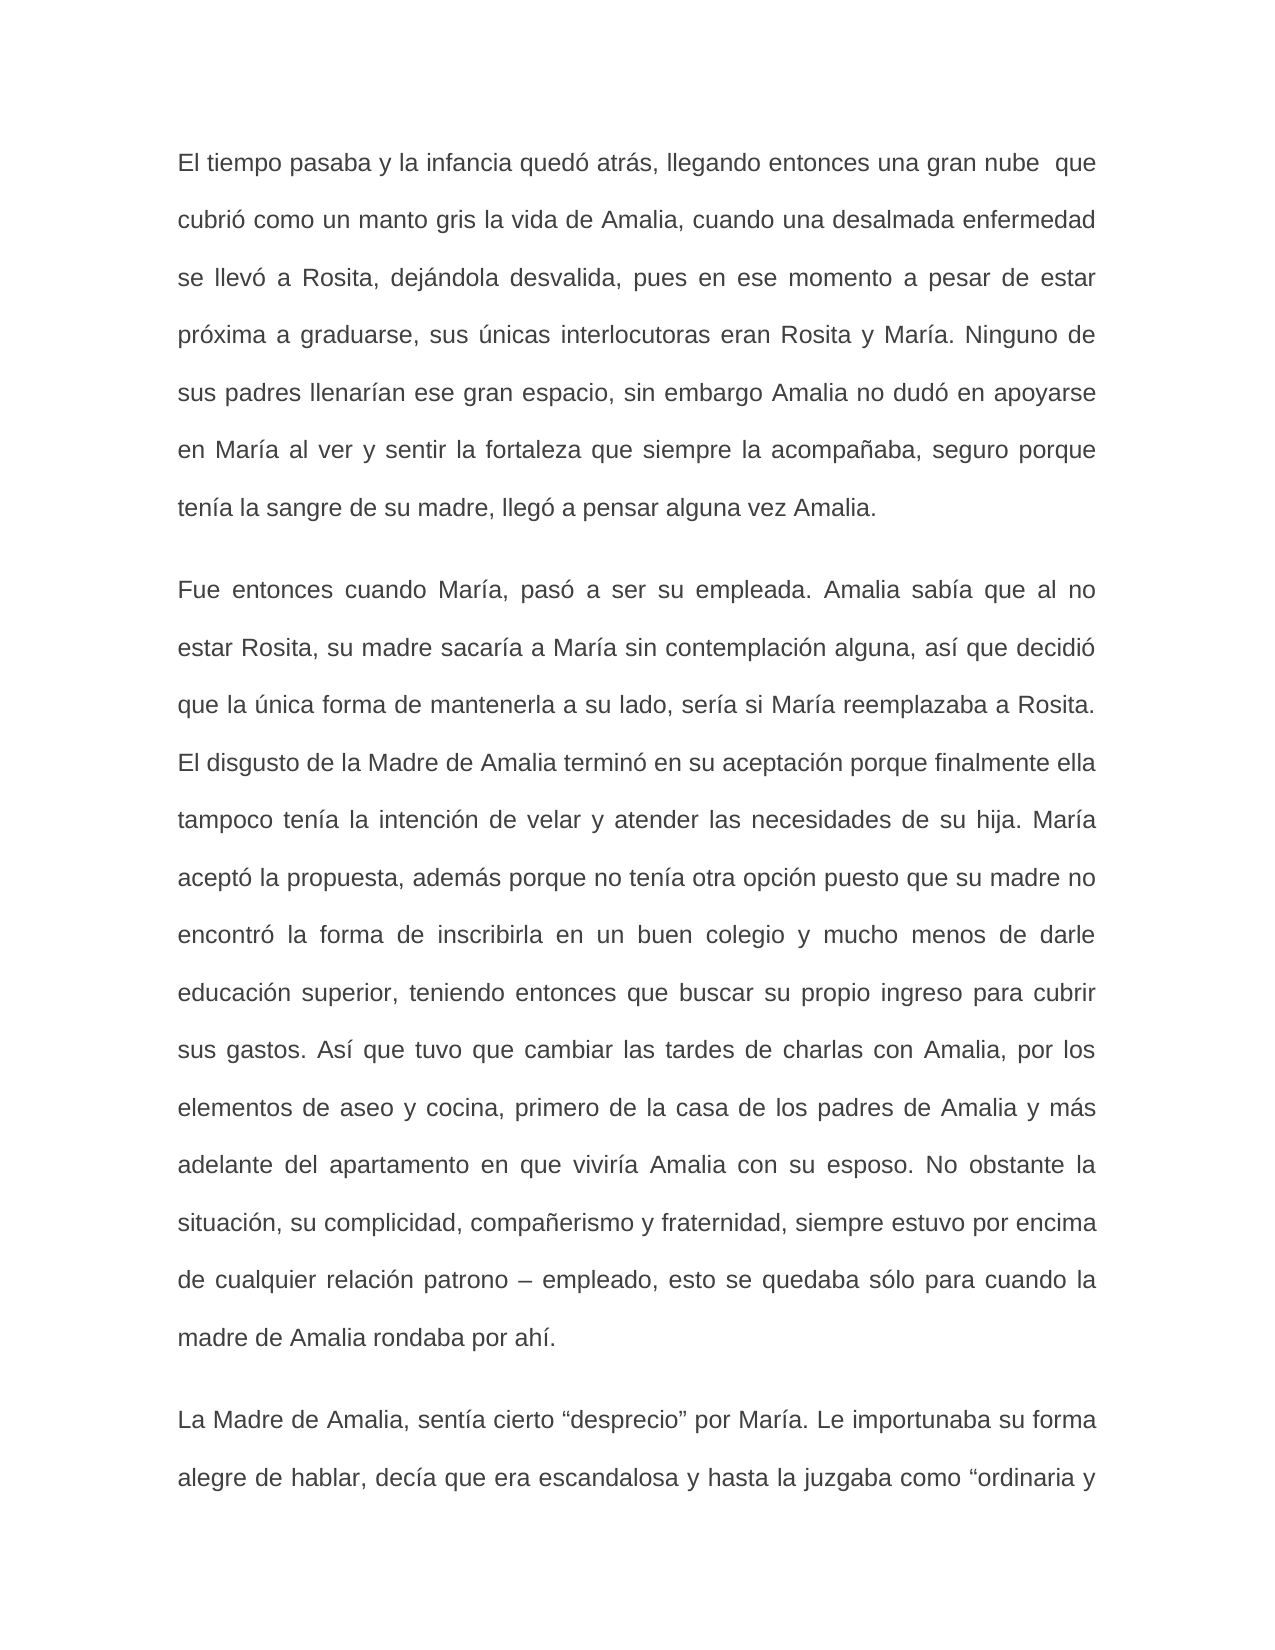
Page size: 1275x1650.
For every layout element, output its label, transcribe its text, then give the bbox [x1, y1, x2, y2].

text Fue entonces cuando María, pasó a ser su empleada. Amalia sabía que al no estar Rosita, su madre sacaría a María sin contemplación alguna, así que decidió que la única forma de mantenerla a su lado, sería si María reemplazaba a Rosita. El disgusto de la Madre de Amalia terminó en su aceptación porque finalmente ella tampoco tenía la intención de velar y atender las necesidades de su hija. María aceptó la propuesta, además porque no tenía otra opción puesto que su madre no encontró la forma de inscribirla en un buen colegio y mucho menos de darle educación superior, teniendo entonces que buscar su propio ingreso para cubrir sus gastos. Así que tuvo que cambiar las tardes de charlas con Amalia, por los elementos de aseo y cocina, primero de la casa de los padres de Amalia y más adelante del apartamento en que viviría Amalia con su esposo. No obstante la situación, su complicidad, compañerismo y fraternidad, siempre estuvo por encima de cualquier relación patrono – empleado, esto se quedaba sólo para cuando la madre de Amalia rondaba por ahí. [177, 575, 1098, 1351]
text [177, 1405, 1098, 1491]
text El tiempo pasaba y la infancia quedó atrás, llegando entonces una gran nube que cubrió como un manto gris la vida de Amalia, cuando una desalmada enfermedad se llevó a Rosita, dejándola desvalida, pues en ese momento a pesar de estar próxima a graduarse, sus únicas interlocutoras eran Rosita y María. Ninguno de sus padres llenarían ese gran espacio, sin embargo Amalia no dudó en apoyarse en María al ver y sentir la fortaleza que siempre la acompañaba, seguro porque tenía la sangre de su madre, llegó a pensar alguna vez Amalia. [177, 148, 1098, 521]
